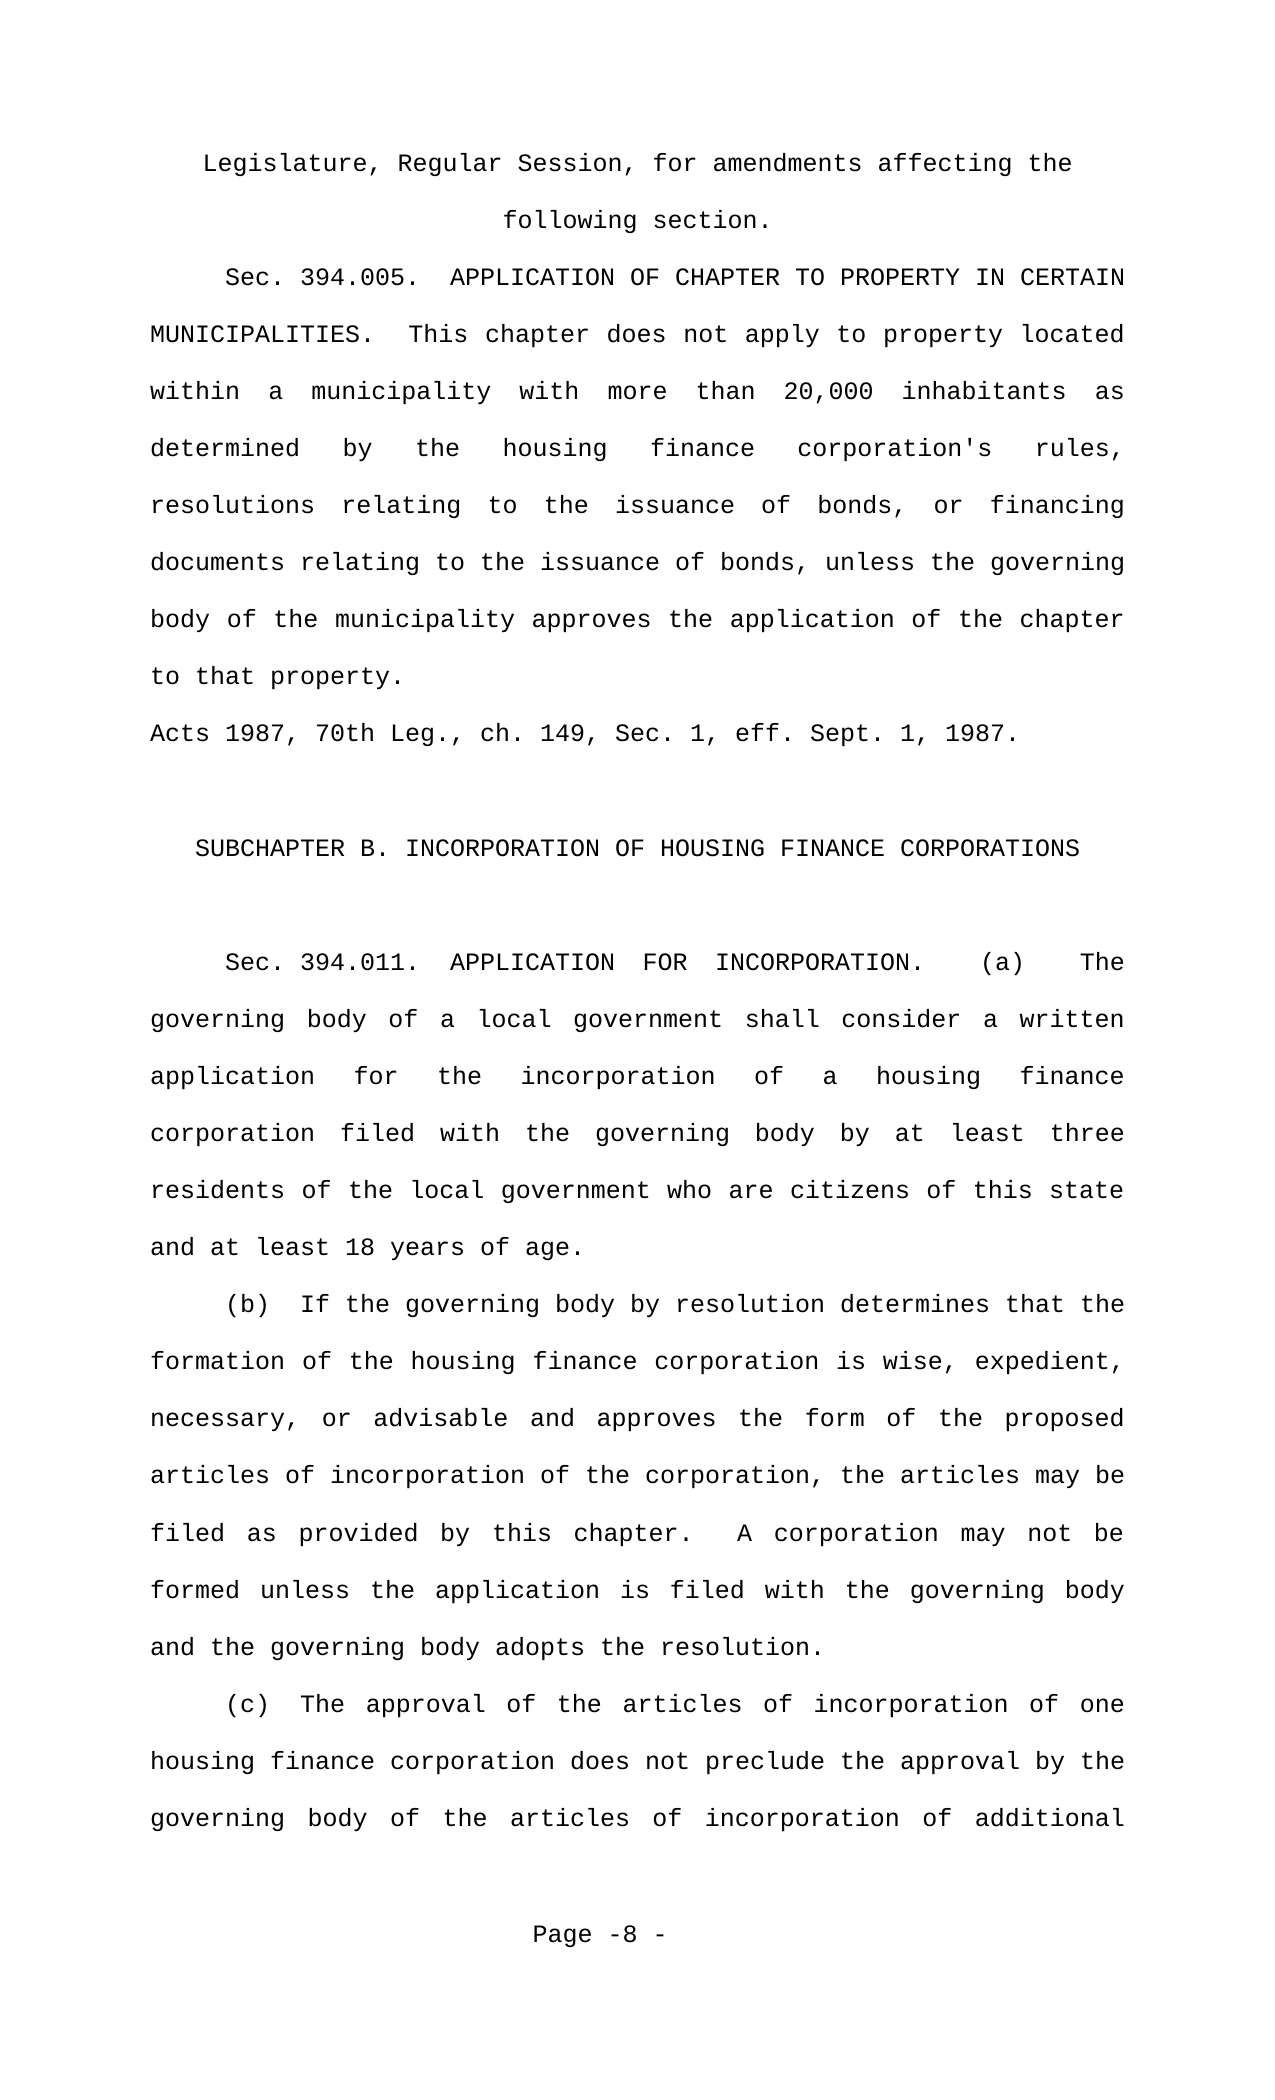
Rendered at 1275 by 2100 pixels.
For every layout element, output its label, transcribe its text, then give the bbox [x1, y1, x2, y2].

text (b) If the governing body by resolution determines that the formation of the housing finance corporation is wise, expedient, necessary, or advisable and approves the form of the proposed articles of incorporation of the corporation, the articles may be filed as provided by this chapter. A corporation may not be formed unless the application is filed with the governing body and the governing body adopts the resolution. [150, 1292, 1125, 1663]
text Sec. 394.011. APPLICATION FOR INCORPORATION. (a) The governing body of a local government shall consider a written application for the incorporation of a housing finance corporation filed with the governing body by at least three residents of the local government who are citizens of this state and at least 18 years of age. [150, 949, 1125, 1263]
text Acts 1987, 70th Leg., ch. 149, Sec. 1, eff. Sept. 1, 1987. [150, 721, 1125, 749]
text SUBCHAPTER B. INCORPORATION OF HOUSING FINANCE CORPORATIONS [150, 835, 1125, 863]
